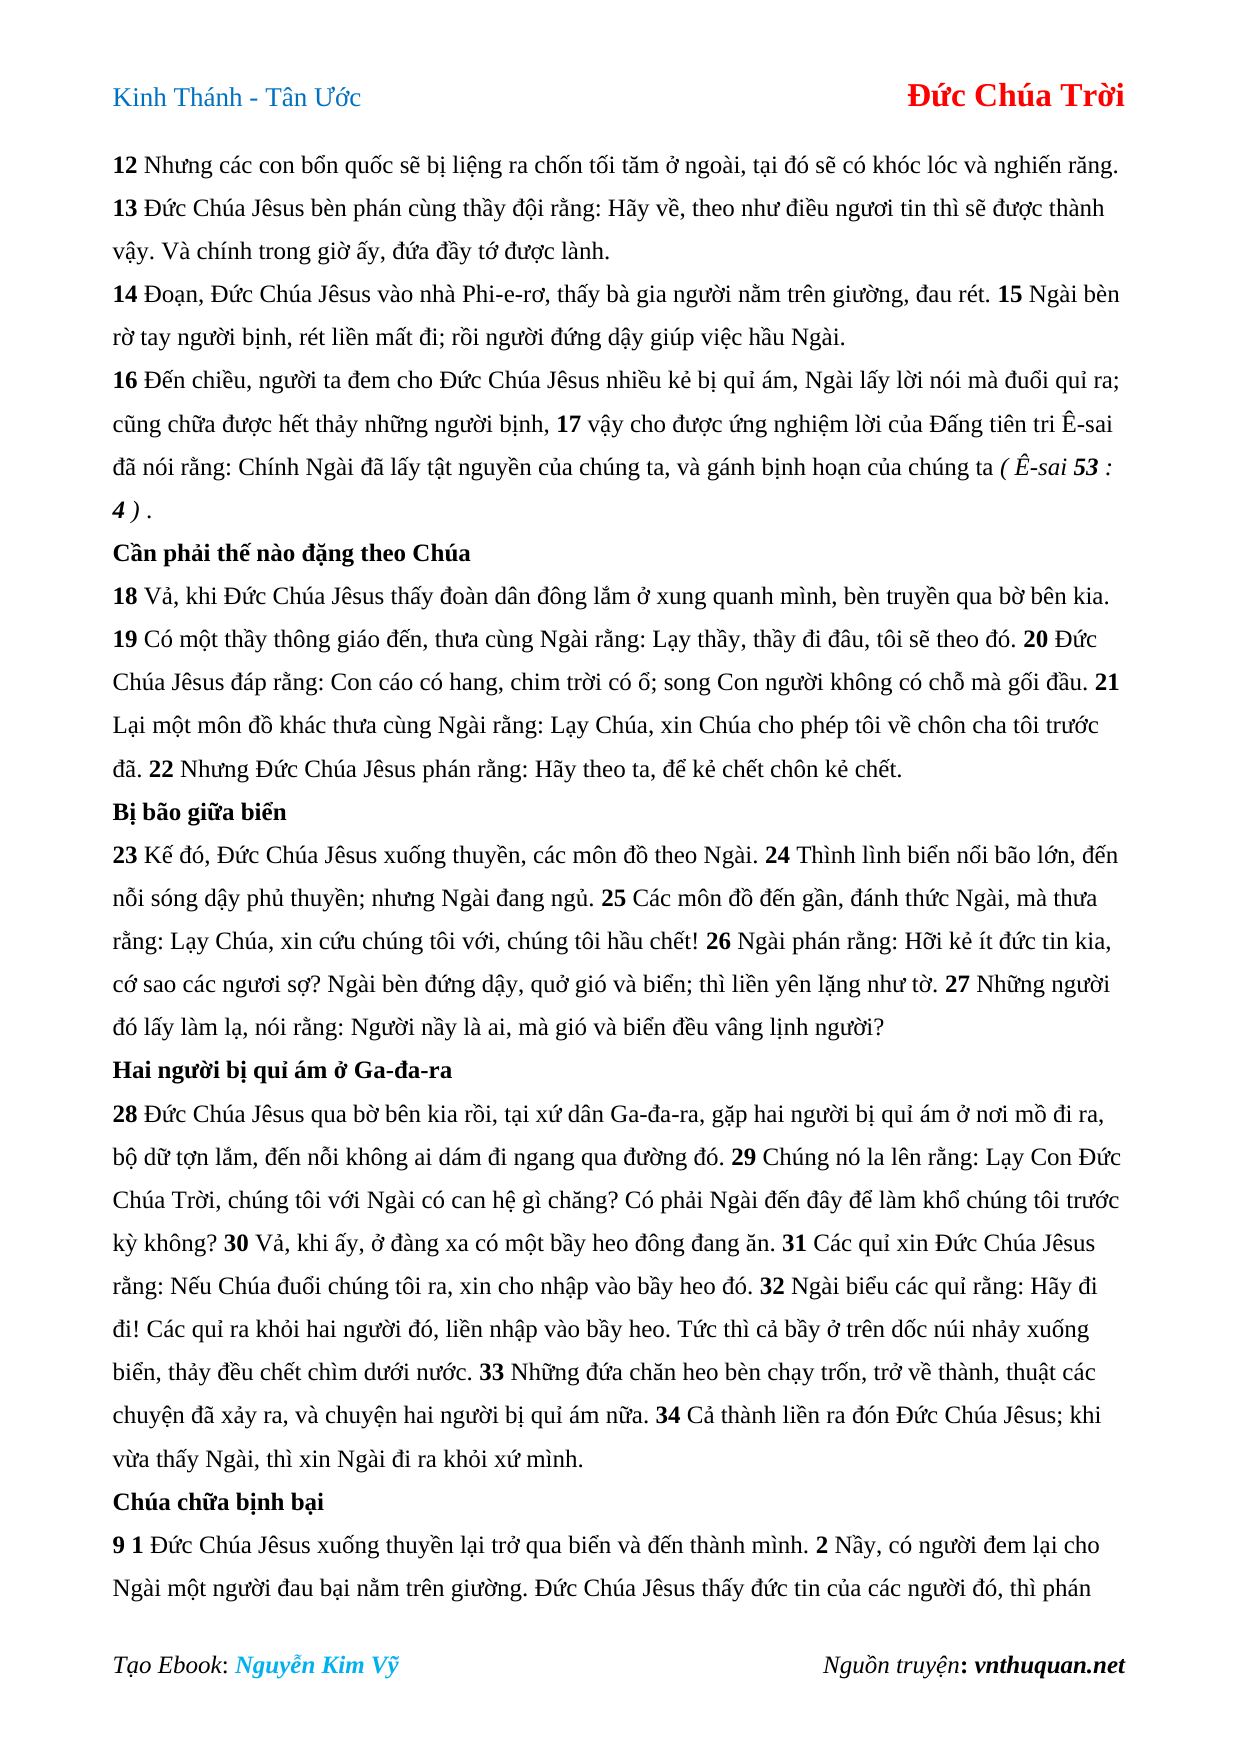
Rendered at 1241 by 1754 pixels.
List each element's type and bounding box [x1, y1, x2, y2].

text [112, 150, 1128, 1602]
